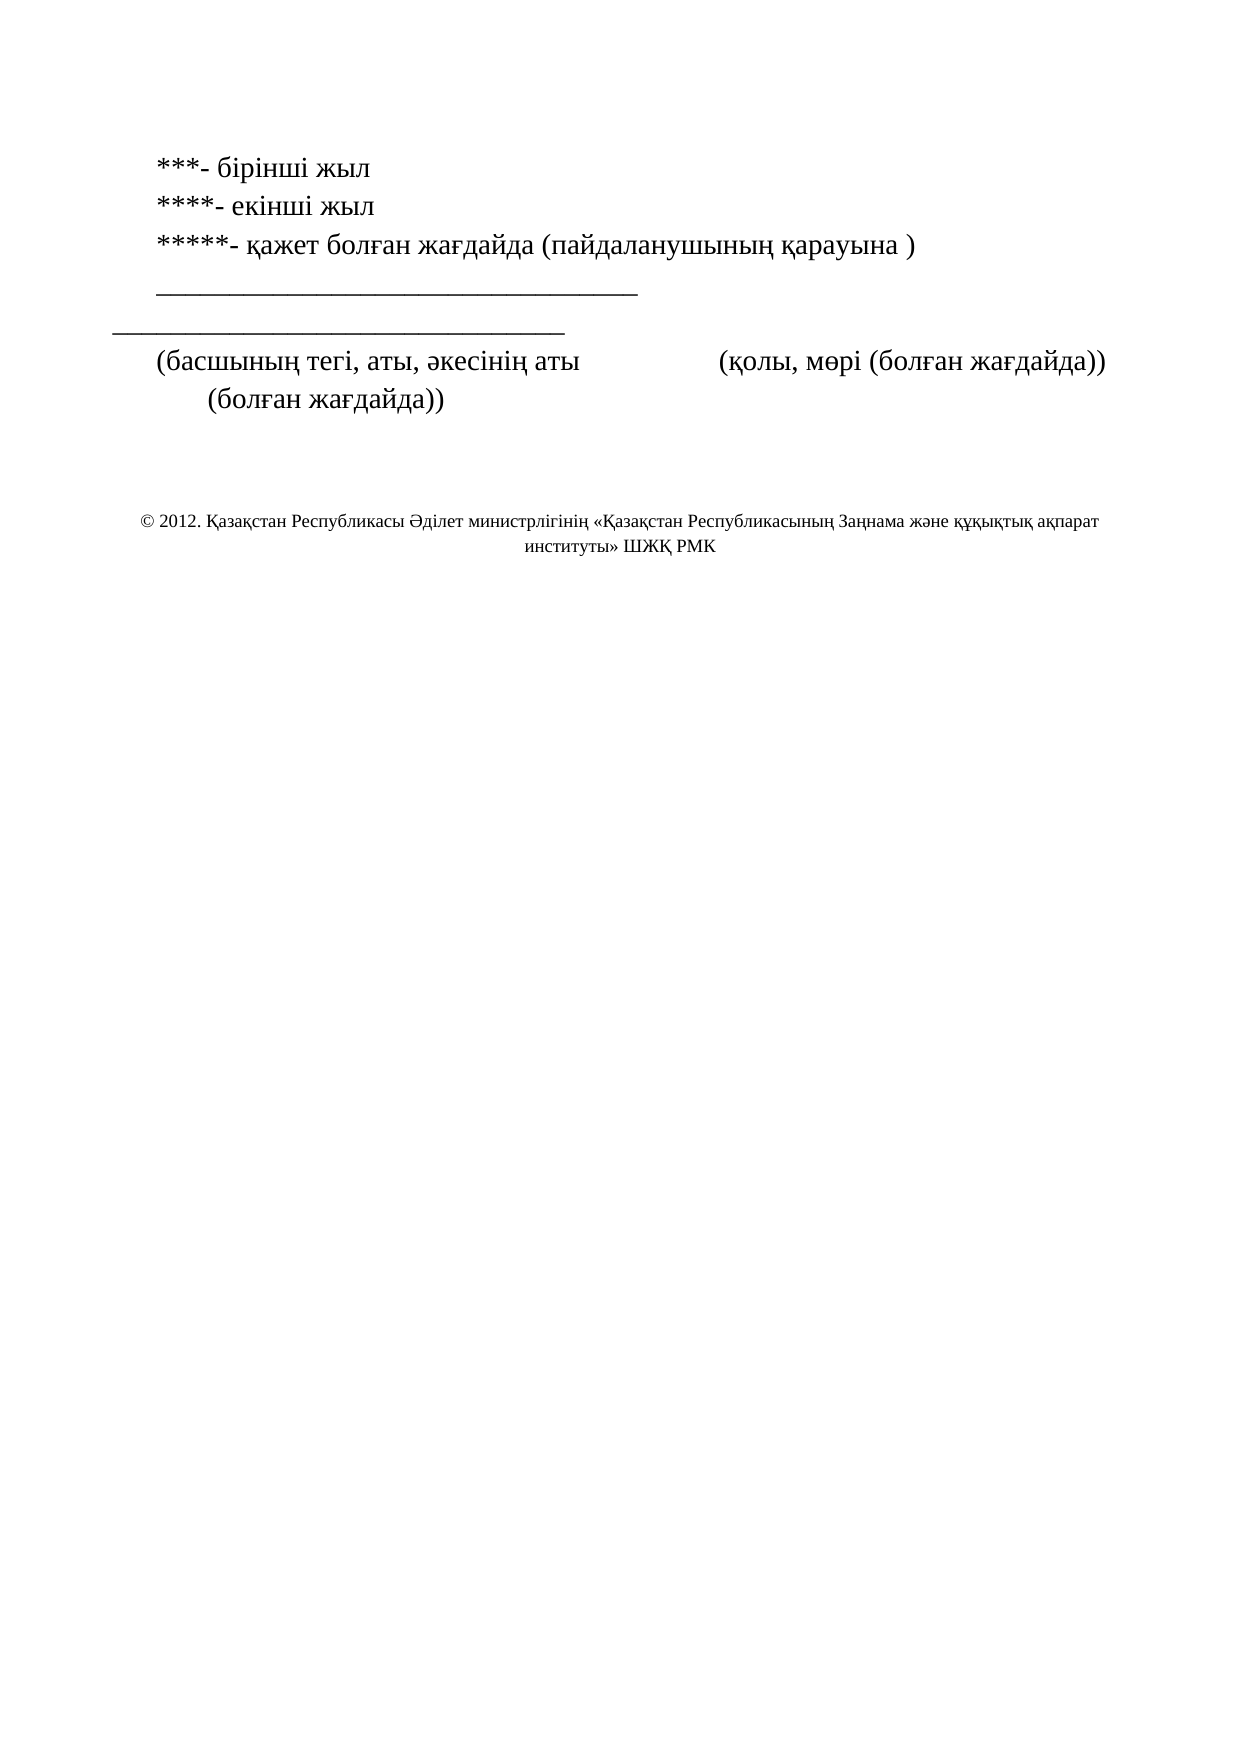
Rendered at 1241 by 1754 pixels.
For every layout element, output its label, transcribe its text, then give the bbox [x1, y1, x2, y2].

text (басшының тегі, аты, әкесінің аты (қолы, мөрі (болған жағдайда)) [112, 343, 1128, 376]
text _________________________________ _______________________________ [112, 266, 1128, 338]
text © 2012. Қазақстан Республикасы Әділет министрлігінің «Қазақстан Республикасының Заңнама және құқықтық ақпарат институты» ШЖҚ РМК [112, 510, 1128, 557]
text ***- бірінші жыл [112, 150, 1128, 183]
text *****- қажет болған жағдайда (пайдаланушының қарауына ) [112, 227, 1128, 261]
text (болған жағдайда)) [112, 381, 1128, 415]
text ****- екінші жыл [112, 188, 1128, 222]
